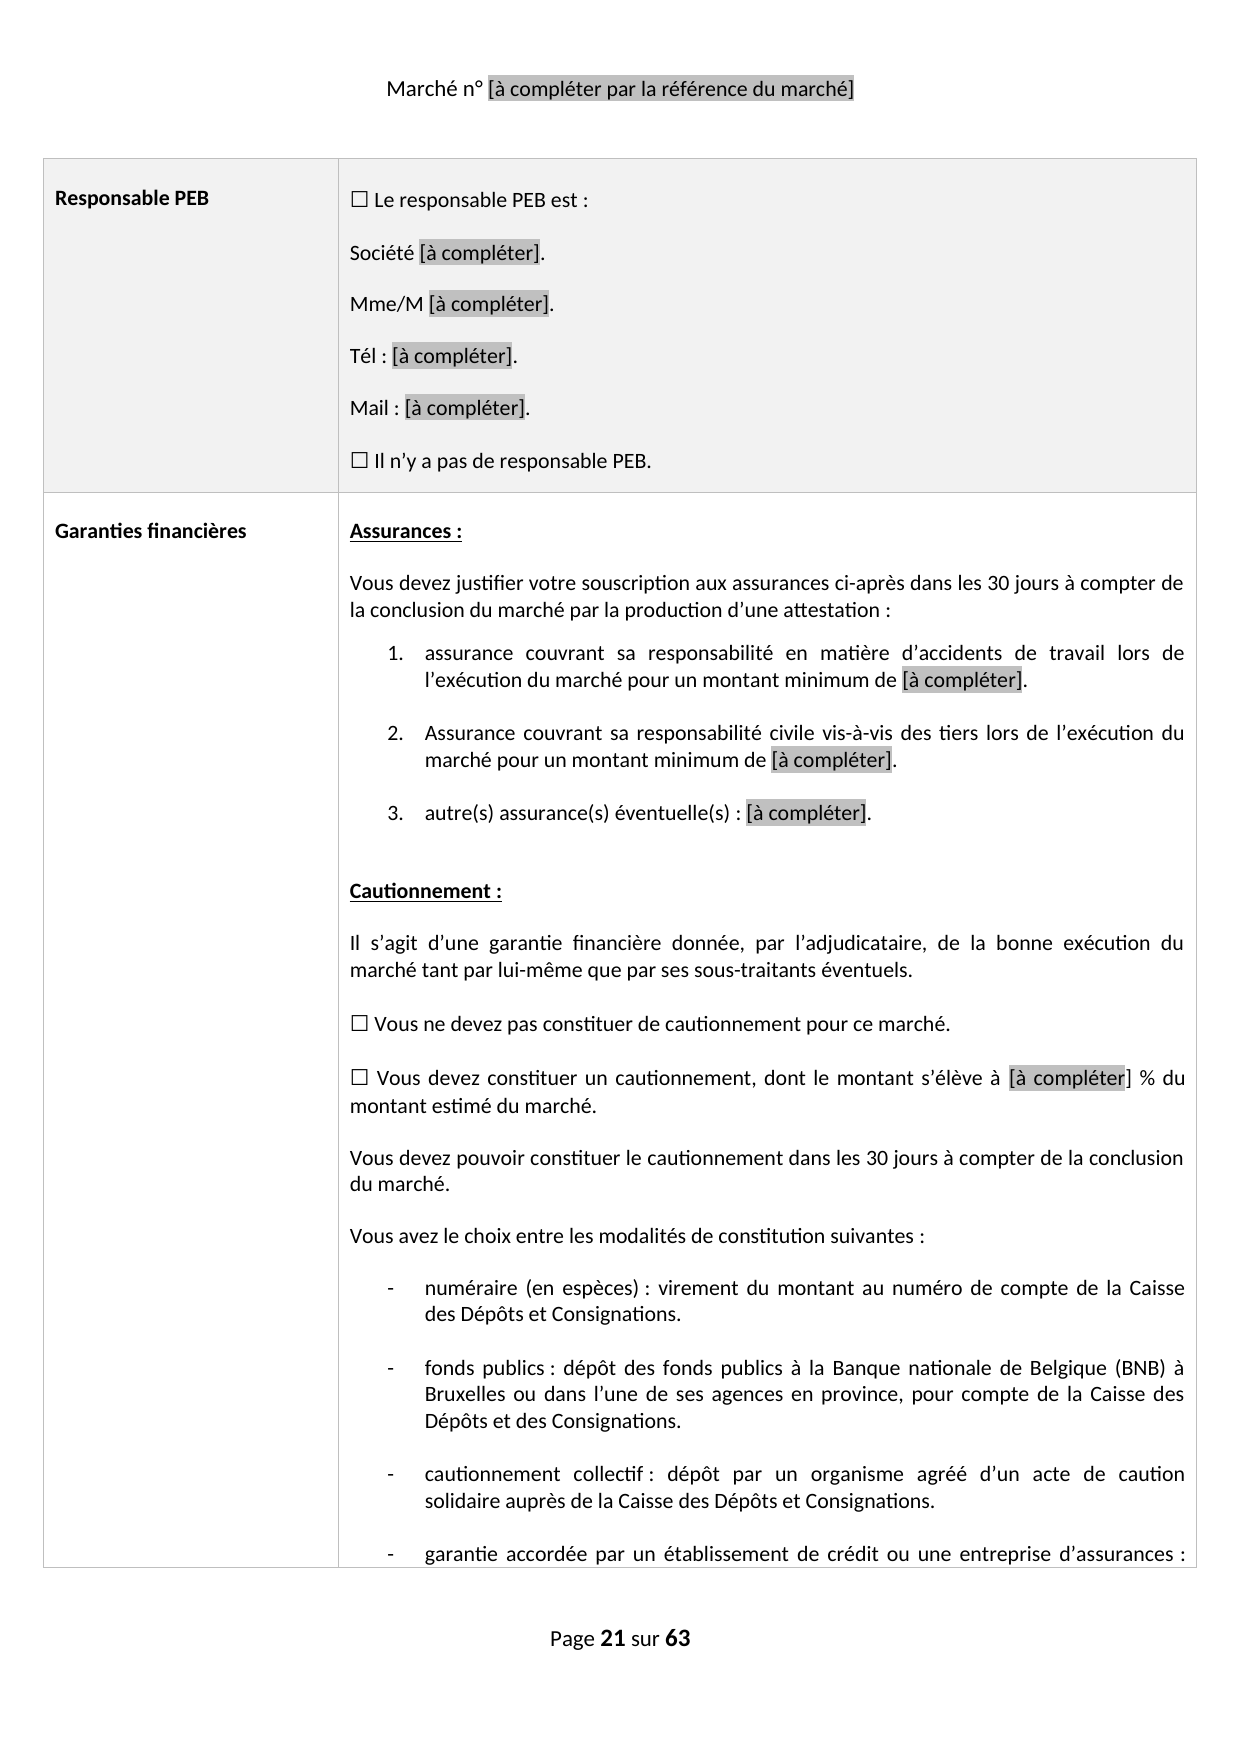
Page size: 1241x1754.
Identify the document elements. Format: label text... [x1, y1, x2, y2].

table_cell Responsable PEB [44, 159, 338, 492]
table_cell Le responsable PEB est : Société . Mme/M . Tél : . Mail : . Il n’y a pas de responsable PEB. [339, 159, 1196, 492]
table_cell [44, 493, 338, 1567]
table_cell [339, 493, 1196, 1567]
